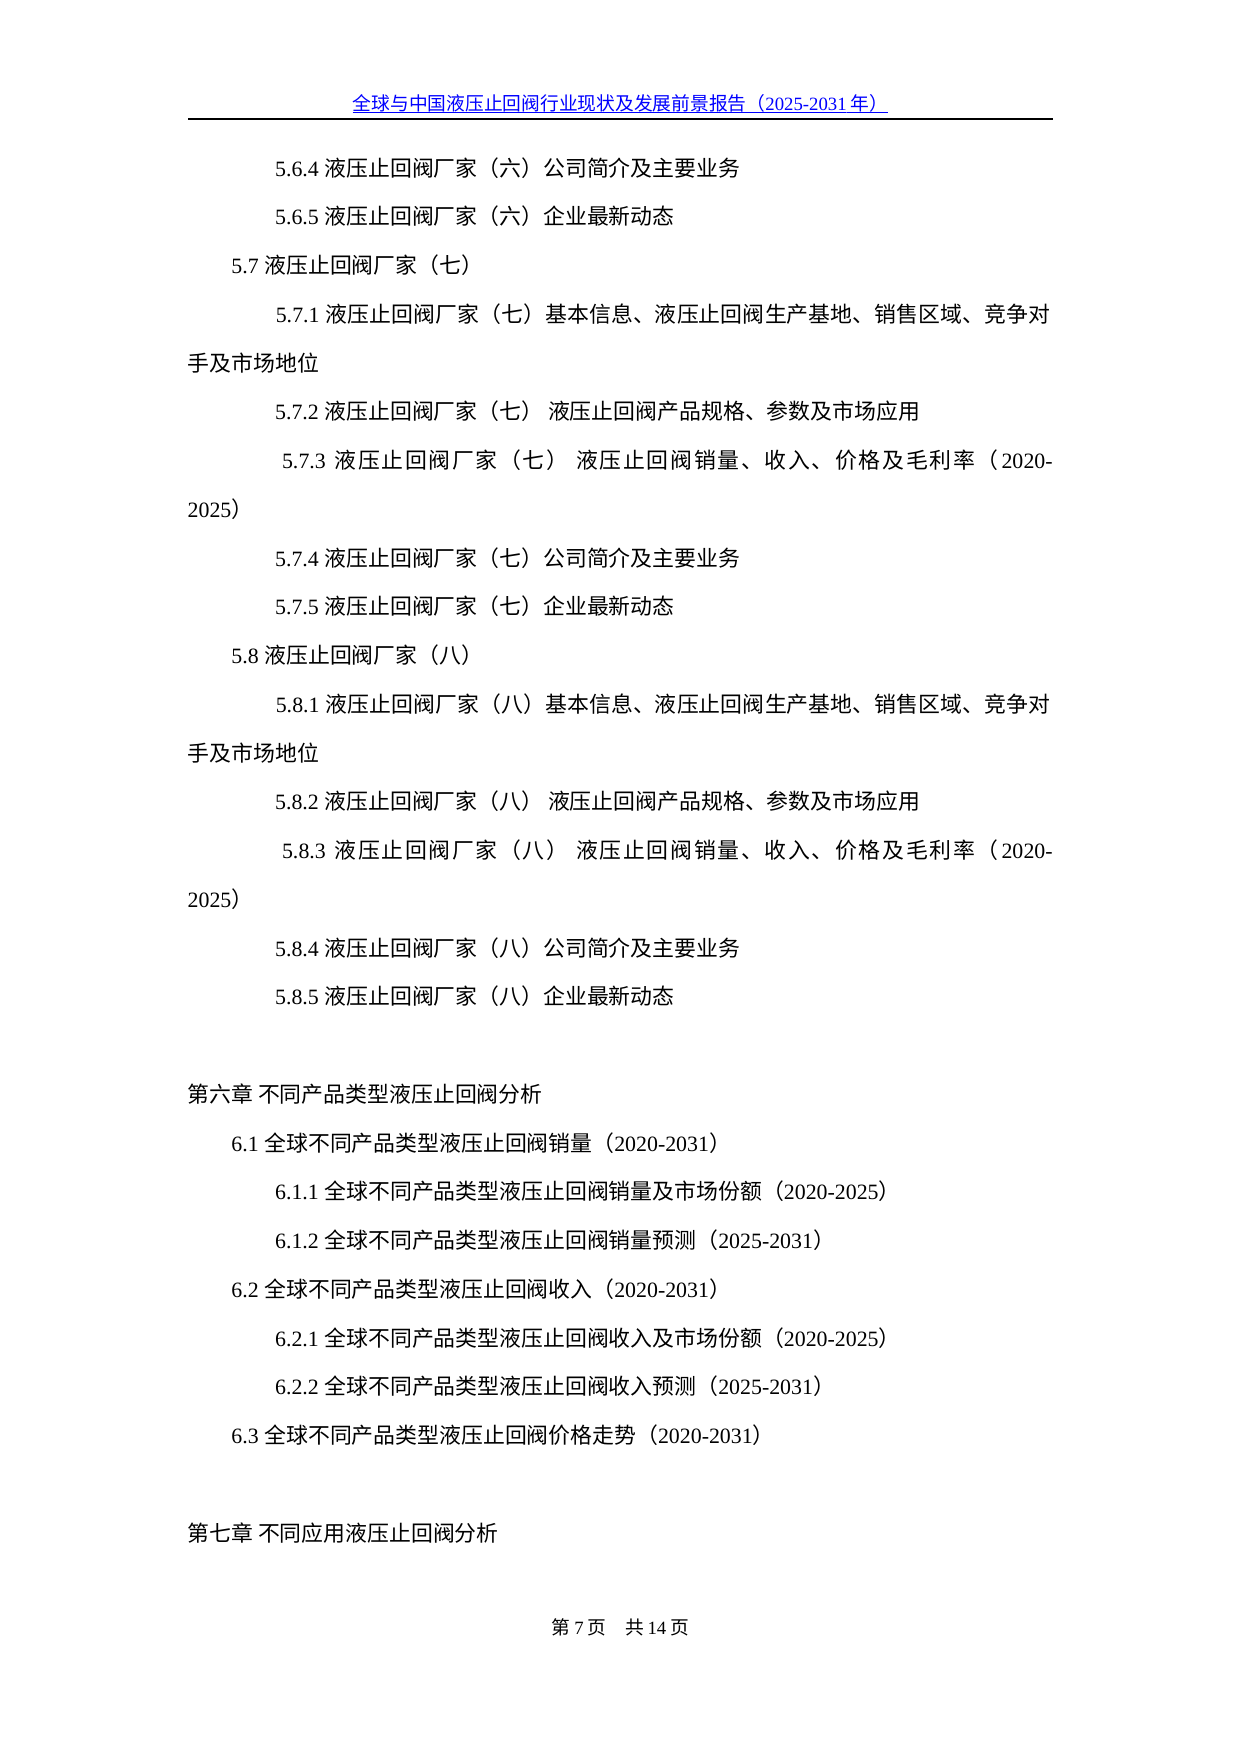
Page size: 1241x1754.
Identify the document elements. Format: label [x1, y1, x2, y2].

text [187, 150, 1053, 1548]
